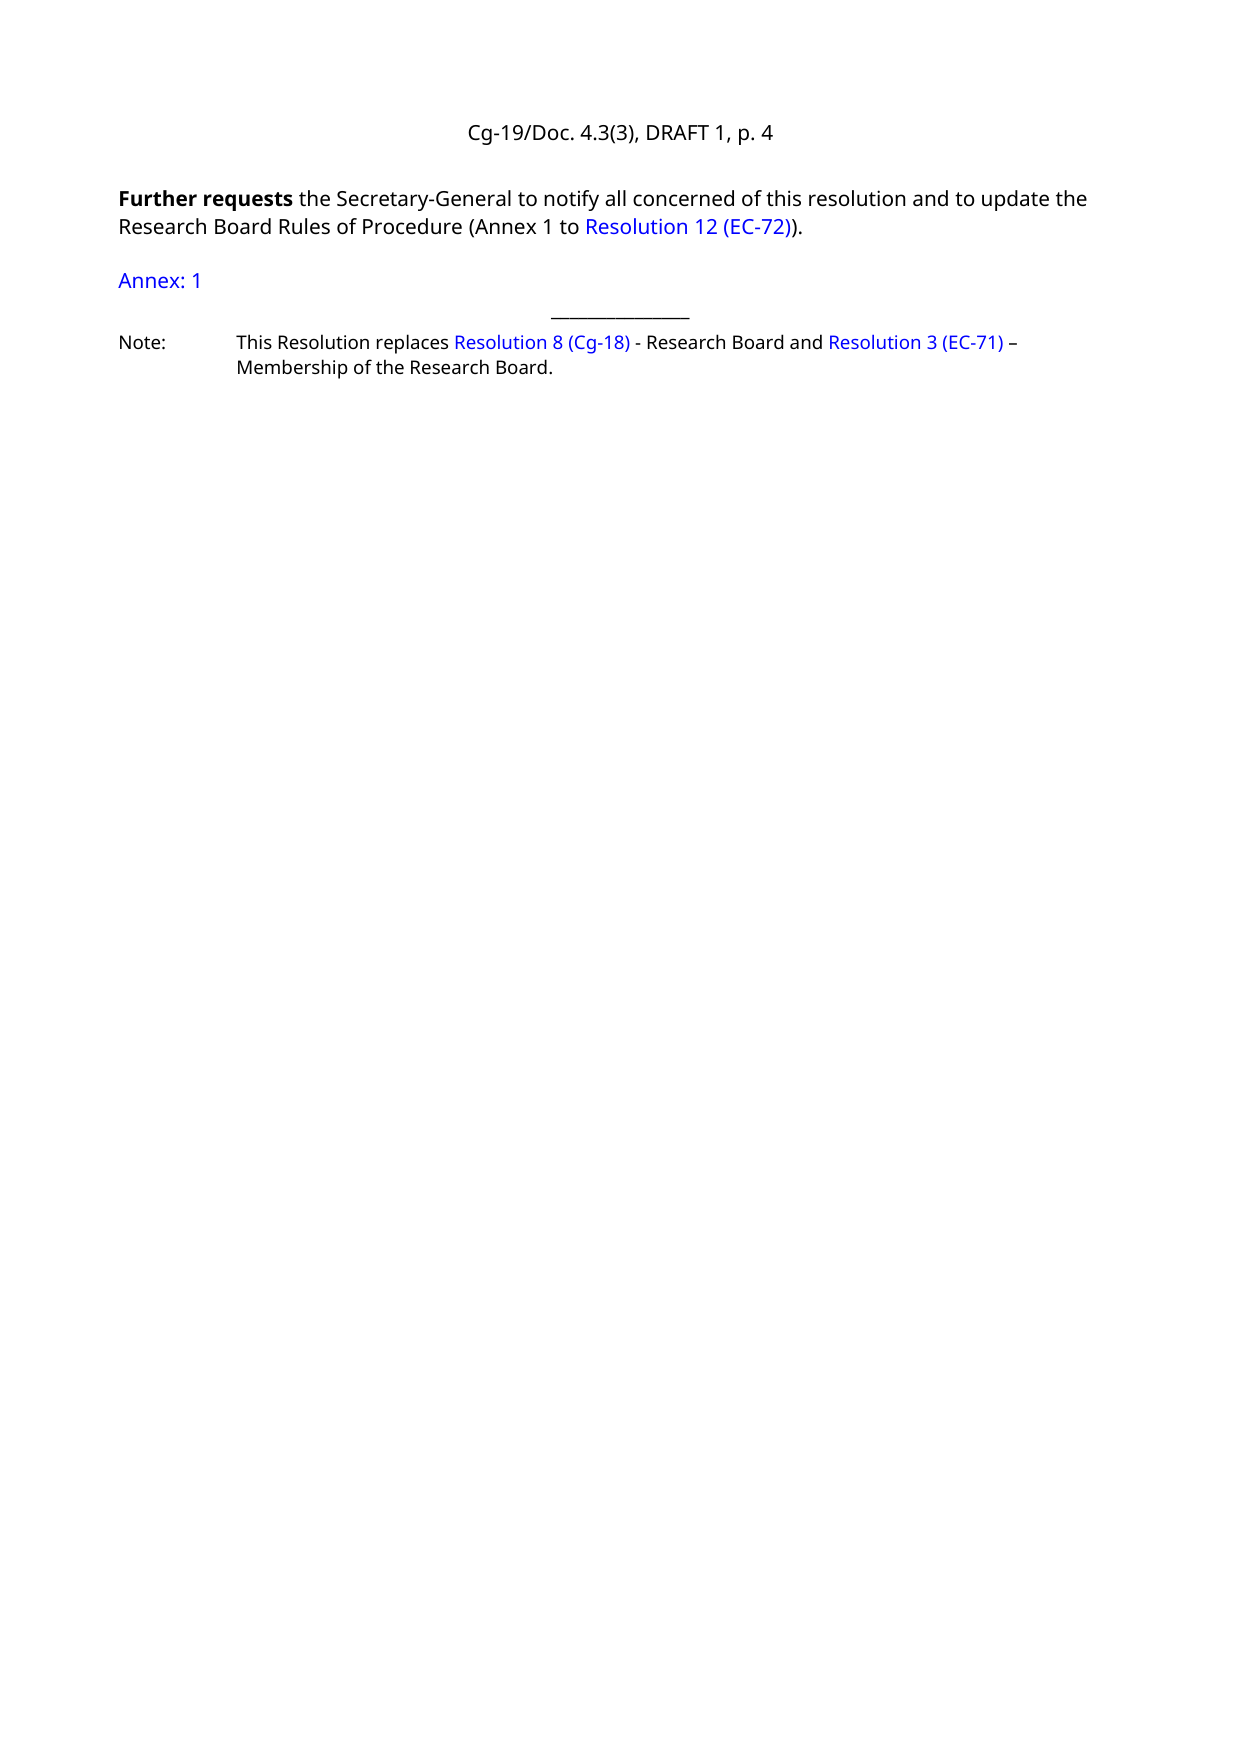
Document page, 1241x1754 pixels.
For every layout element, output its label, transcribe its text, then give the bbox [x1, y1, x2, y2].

text _______________ [118, 294, 1122, 323]
text Annex: 1 [118, 266, 1122, 294]
text Note: This Resolution replaces Resolution 8 (Cg-18) - Research Board and Resolution 3 (EC-71) – Membership of the Research Board. [118, 329, 1122, 380]
text Further requests the Secretary-General to notify all concerned of this resolution and to update the Research Board Rules of Procedure (Annex 1 to Resolution 12 (EC-72)). [118, 184, 1122, 241]
